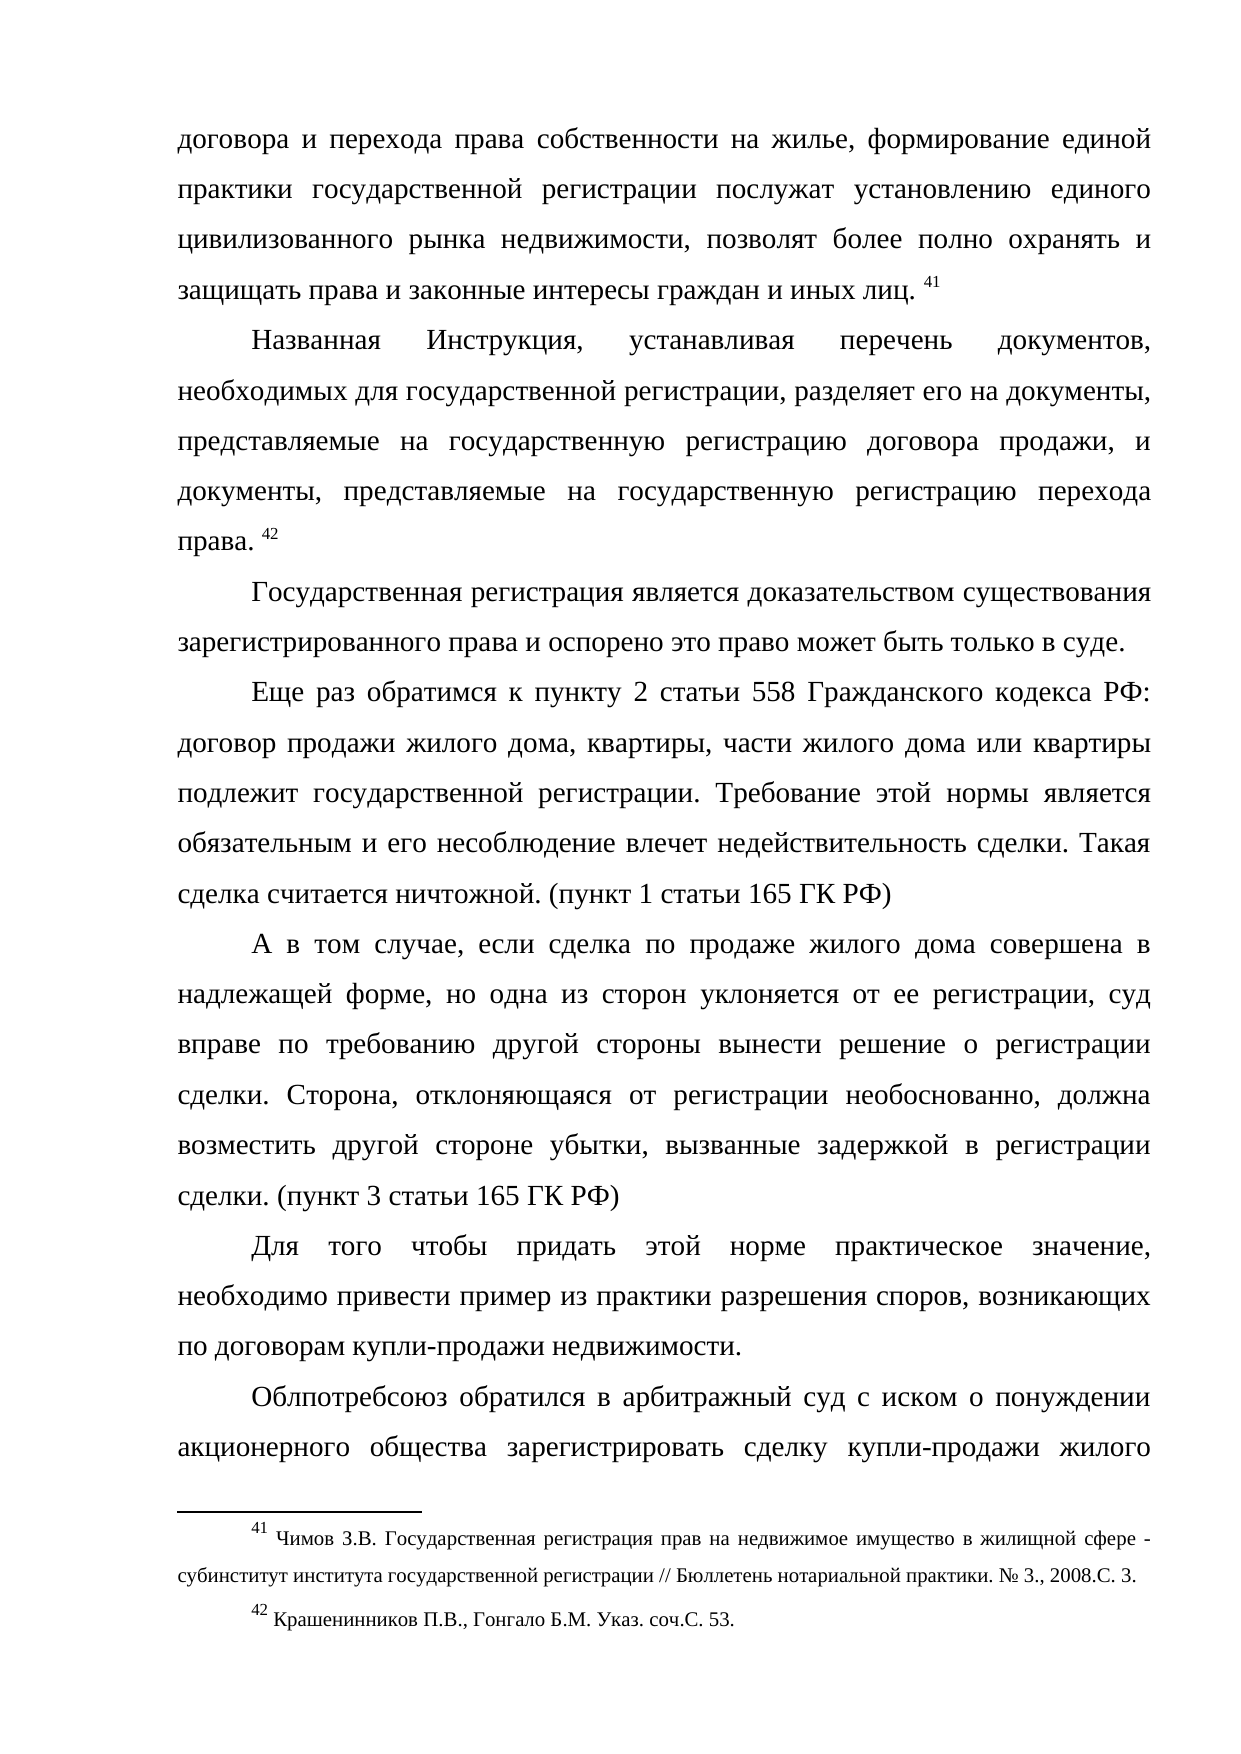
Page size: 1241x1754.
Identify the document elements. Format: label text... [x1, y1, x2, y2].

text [177, 1379, 1152, 1463]
text Еще раз обратимся к пункту 2 статьи 558 Гражданского кодекса РФ: договор продажи жилого дома, квартиры, части жилого дома или квартиры подлежит государственной регистрации. Требование этой нормы является обязательным и его несоблюдение влечет недействительность сделки. Такая сделка считается ничтожной. (пункт 1 статьи 165 ГК РФ) [177, 674, 1152, 909]
text Названная Инструкция, устанавливая перечень документов, необходимых для государственной регистрации, разделяет его на документы, представляемые на государственную регистрацию договора продажи, и документы, представляемые на государственную регистрацию перехода права. [177, 322, 1152, 557]
text Государственная регистрация является доказательством существования зарегистрированного права и оспорено это право может быть только в суде. [177, 574, 1152, 658]
text А в том случае, если сделка по продаже жилого дома совершена в надлежащей форме, но одна из сторон уклоняется от ее регистрации, суд вправе по требованию другой стороны вынести решение о регистрации сделки. Сторона, отклоняющаяся от регистрации необоснованно, должна возместить другой стороне убытки, вызванные задержкой в регистрации сделки. (пункт 3 статьи 165 ГК РФ) [177, 926, 1152, 1211]
text Для того чтобы придать этой норме практическое значение, необходимо привести пример из практики разрешения споров, возникающих по договорам купли-продажи недвижимости. [177, 1228, 1152, 1362]
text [177, 121, 1152, 306]
